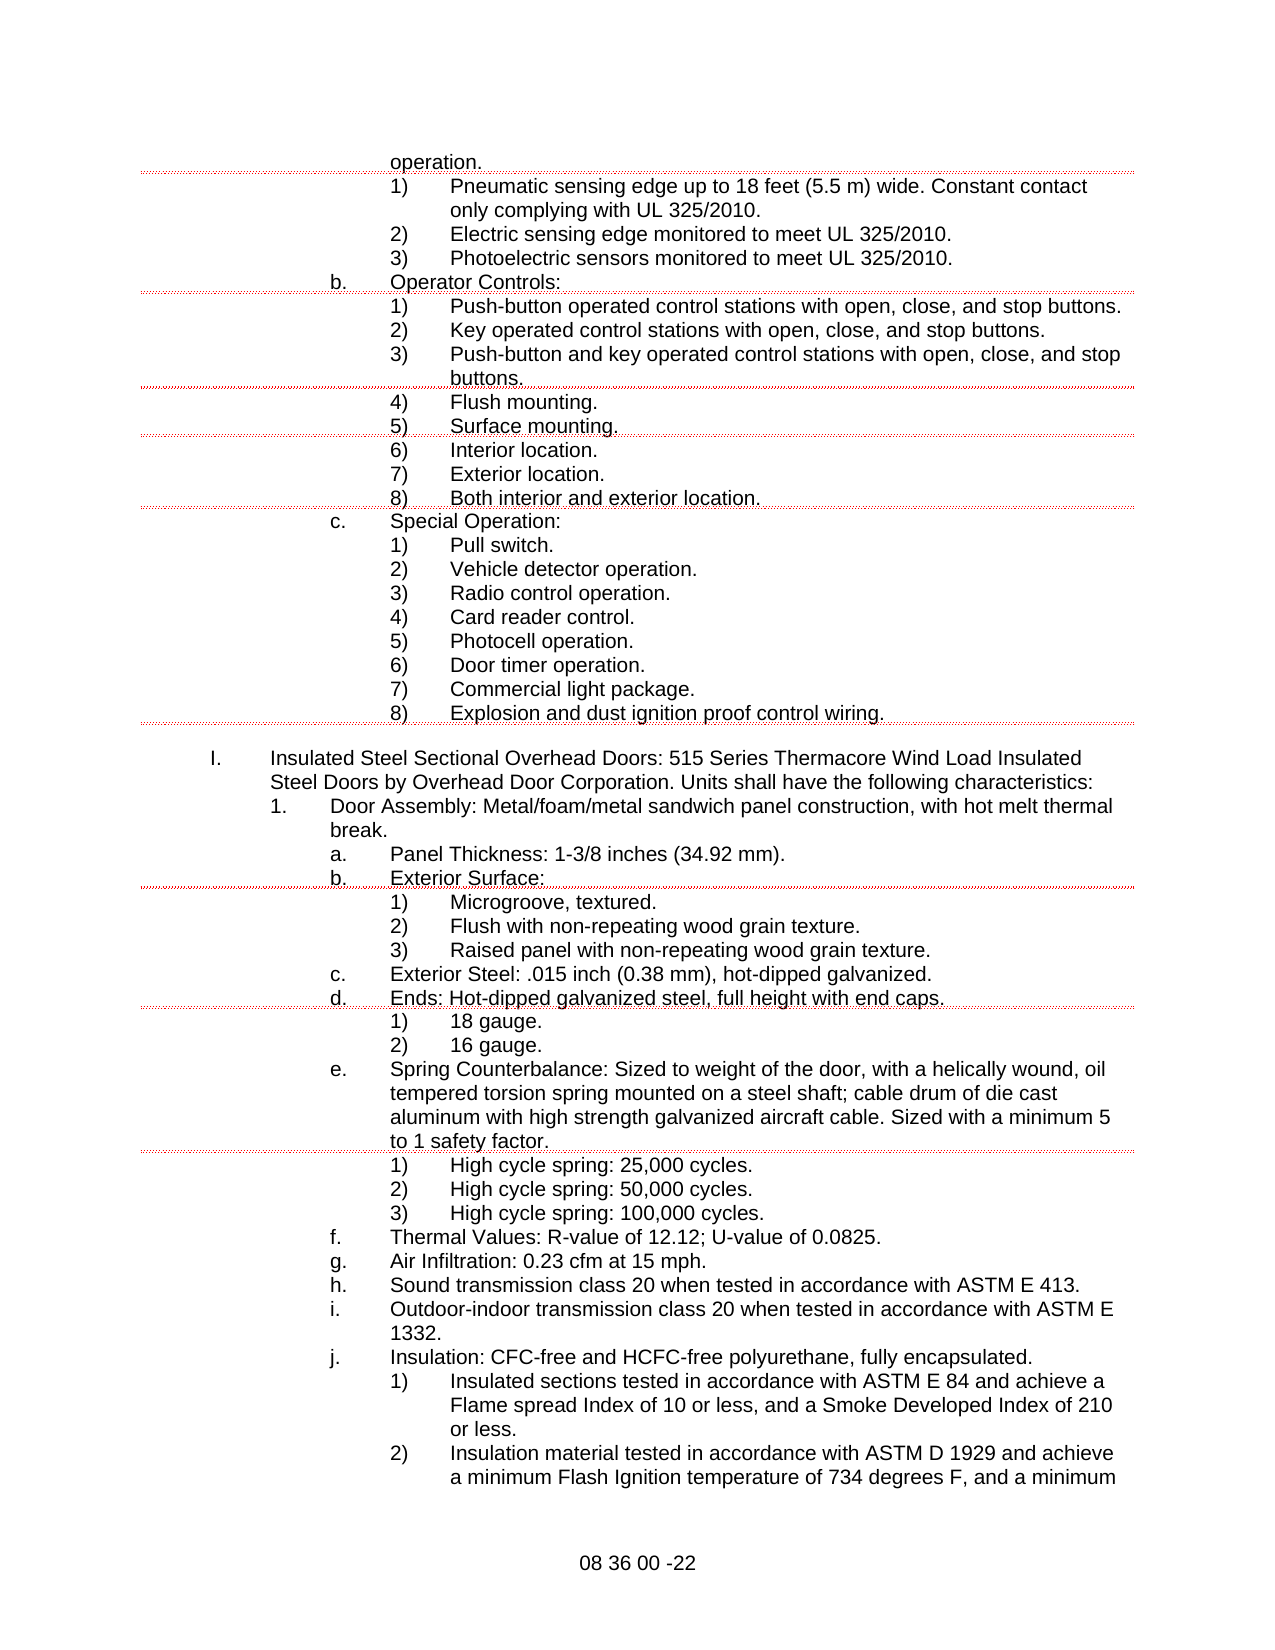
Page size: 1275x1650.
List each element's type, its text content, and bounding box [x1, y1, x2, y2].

list Pneumatic sensing edge up to 18 feet (5.5 m) wide. Constant contact only complying with UL 325/2010. [390, 174, 1125, 222]
list Pull switch. [390, 533, 1125, 557]
list Outdoor-indoor transmission class 20 when tested in accordance with ASTM E 1332. [330, 1297, 1125, 1345]
list Vehicle detector operation. [390, 557, 1125, 581]
list High cycle spring: 50,000 cycles. [390, 1177, 1125, 1201]
list Explosion and dust ignition proof control wiring. [390, 701, 1125, 725]
list Key operated control stations with open, close, and stop buttons. [390, 318, 1125, 342]
list Card reader control. [390, 605, 1125, 629]
list Commercial light package. [390, 677, 1125, 701]
list Flush with non-repeating wood grain texture. [390, 913, 1125, 937]
list Spring Counterbalance: Sized to weight of the door, with a helically wound, oil tempered torsion spring mounted on a steel shaft; cable drum of die cast aluminum with high strength galvanized aircraft cable. Sized with a minimum 5 to 1 safety factor. [330, 1057, 1125, 1153]
list Door Assembly: Metal/foam/metal sandwich panel construction, with hot melt thermal break. [270, 794, 1125, 842]
list Insulated Steel Sectional Overhead Doors: 515 Series Thermacore Wind Load Insulated Steel Doors by Overhead Door Corporation. Units shall have the following characteristics: [210, 746, 1125, 794]
list Insulated sections tested in accordance with ASTM E 84 and achieve a Flame spread Index of 10 or less, and a Smoke Developed Index of 210 or less. [390, 1369, 1125, 1441]
list Special Operation: [330, 509, 1125, 533]
list 18 gauge. [390, 1009, 1125, 1033]
list Both interior and exterior location. [390, 485, 1125, 509]
list Surface mounting. [390, 413, 1125, 437]
list Operator Controls: [330, 270, 1125, 294]
list Radio control operation. [390, 581, 1125, 605]
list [330, 150, 1125, 174]
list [390, 1441, 1125, 1488]
list Electric sensing edge monitored to meet UL 325/2010. [390, 222, 1125, 246]
list Flush mounting. [390, 389, 1125, 413]
list Interior location. [390, 437, 1125, 461]
list Exterior Steel: .015 inch (0.38 mm), hot-dipped galvanized. [330, 961, 1125, 985]
list High cycle spring: 100,000 cycles. [390, 1201, 1125, 1225]
list Photoelectric sensors monitored to meet UL 325/2010. [390, 246, 1125, 270]
list Insulation: CFC-free and HCFC-free polyurethane, fully encapsulated. [330, 1345, 1125, 1369]
list Thermal Values: R-value of 12.12; U-value of 0.0825. [330, 1225, 1125, 1249]
list Panel Thickness: 1-3/8 inches (34.92 mm). [330, 842, 1125, 866]
list Raised panel with non-repeating wood grain texture. [390, 937, 1125, 961]
list Exterior location. [390, 461, 1125, 485]
list High cycle spring: 25,000 cycles. [390, 1153, 1125, 1177]
list Sound transmission class 20 when tested in accordance with ASTM E 413. [330, 1273, 1125, 1297]
list Air Infiltration: 0.23 cfm at 15 mph. [330, 1249, 1125, 1273]
list 16 gauge. [390, 1033, 1125, 1057]
list Push-button and key operated control stations with open, close, and stop buttons. [390, 342, 1125, 389]
list Photocell operation. [390, 629, 1125, 653]
list Ends: Hot-dipped galvanized steel, full height with end caps. [330, 985, 1125, 1009]
list Exterior Surface: [330, 866, 1125, 889]
list Door timer operation. [390, 653, 1125, 677]
list Microgroove, textured. [390, 889, 1125, 913]
list Push-button operated control stations with open, close, and stop buttons. [390, 294, 1125, 318]
